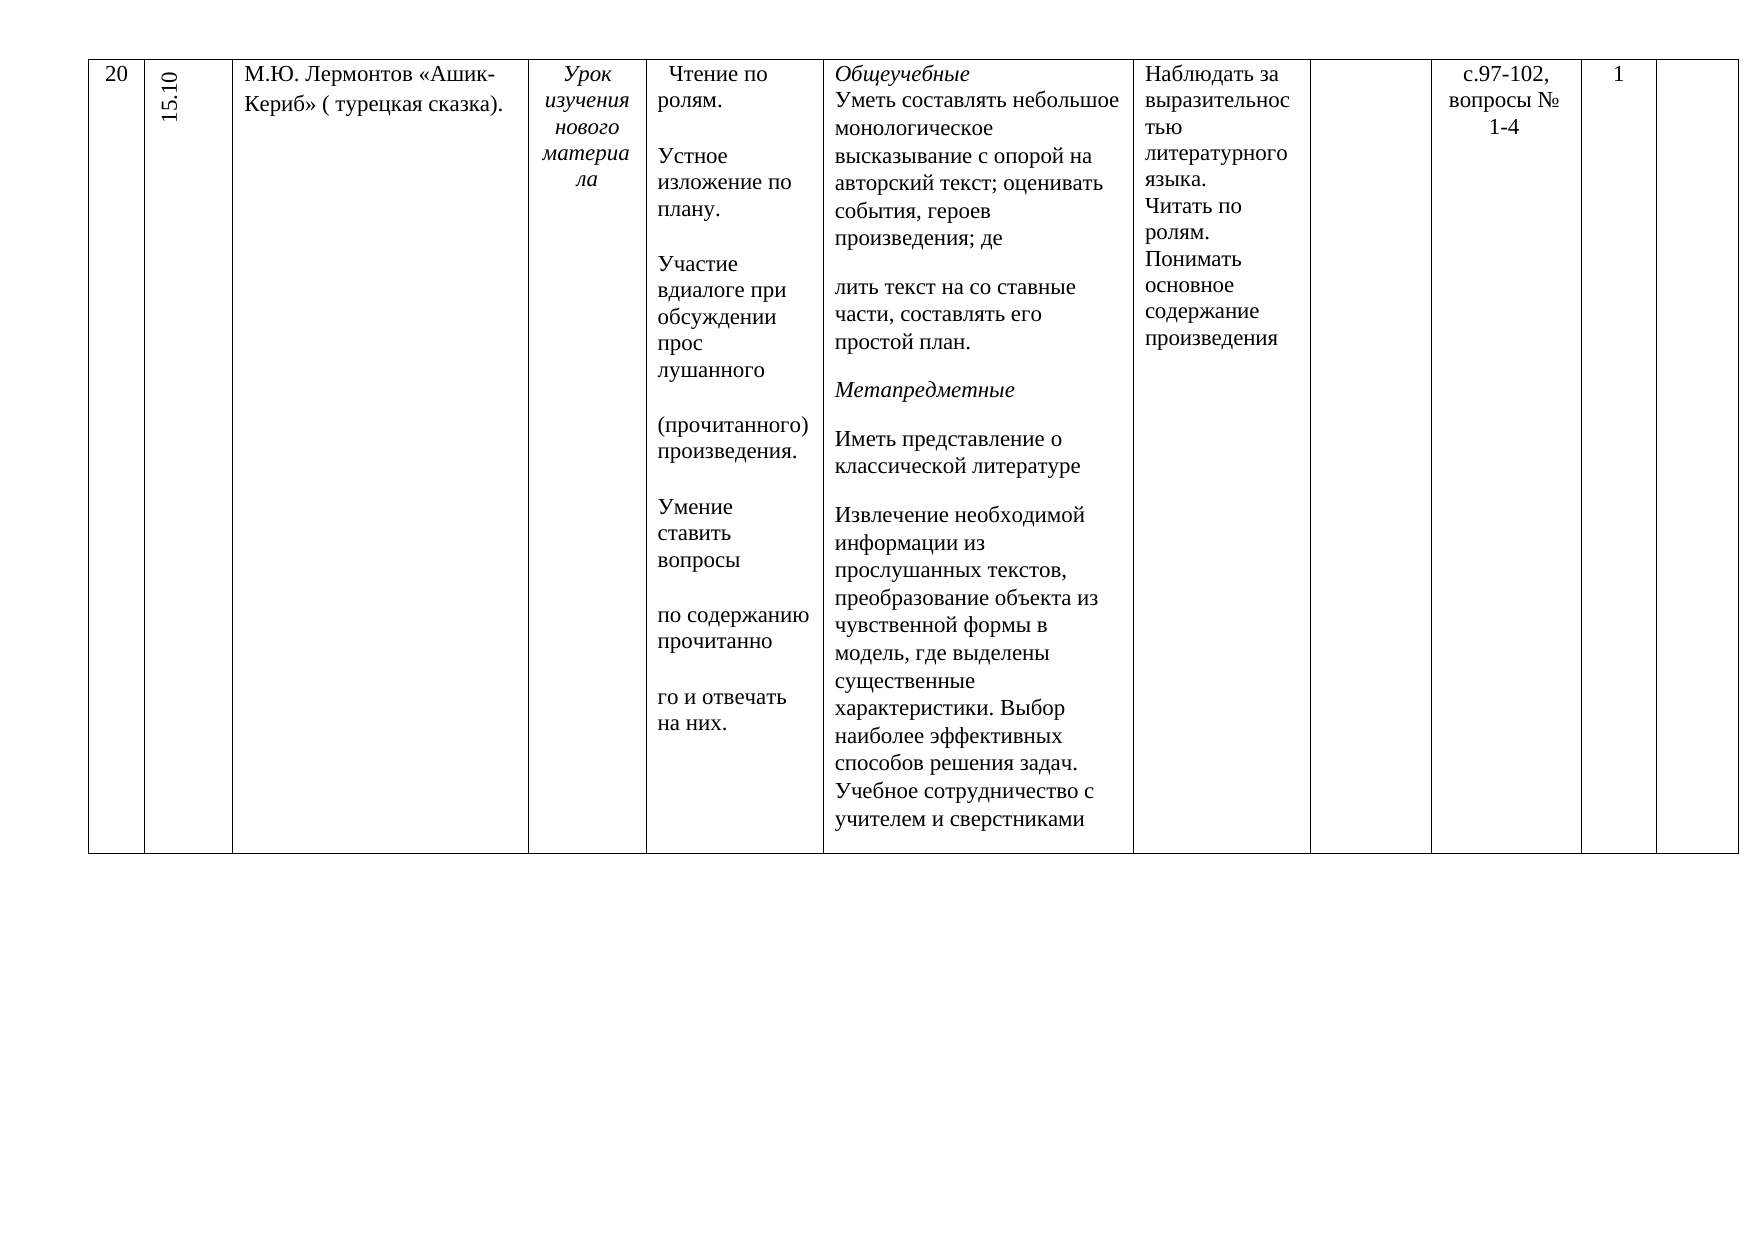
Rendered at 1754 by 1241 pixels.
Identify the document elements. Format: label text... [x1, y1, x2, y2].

table_cell [1657, 60, 1738, 853]
table_cell М.Ю. Лермонтов «Ашик-Кериб» ( турецкая сказка). [233, 60, 528, 853]
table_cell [529, 60, 646, 853]
table_cell 1 [1582, 60, 1656, 853]
table_cell 15.10 [145, 60, 232, 853]
table_cell 20 [89, 60, 144, 853]
table_cell Чтение по ролям. Устное изложение по плану. Участие вдиалоге при обсуждении прос лушанного (прочитанного) произведения. Умение ставить вопросы по содержанию прочитанно го и отвечать на них. [647, 60, 823, 853]
table_cell [1311, 60, 1431, 853]
table_cell Общеучебные Уметь составлять небольшое монологическое высказывание с опорой на авторский текст; оценивать события, героев произведения; де лить текст на со ставные части, составлять его простой план. Метапредметные Иметь представление о классической литературе Извлечение необходимой информации из прослушанных текстов, преобразование объекта из чувственной формы в модель, где выделены существенные характеристики. Выбор наиболее эффективных способов решения задач. Учебное сотрудничество с учителем и сверстниками [824, 60, 1133, 853]
table_cell с.97-102, вопросы № 1-4 [1432, 60, 1581, 853]
table_cell Наблюдать за выразительностью литературного языка. Читать по ролям. Понимать основное содержание произведения [1134, 60, 1310, 853]
